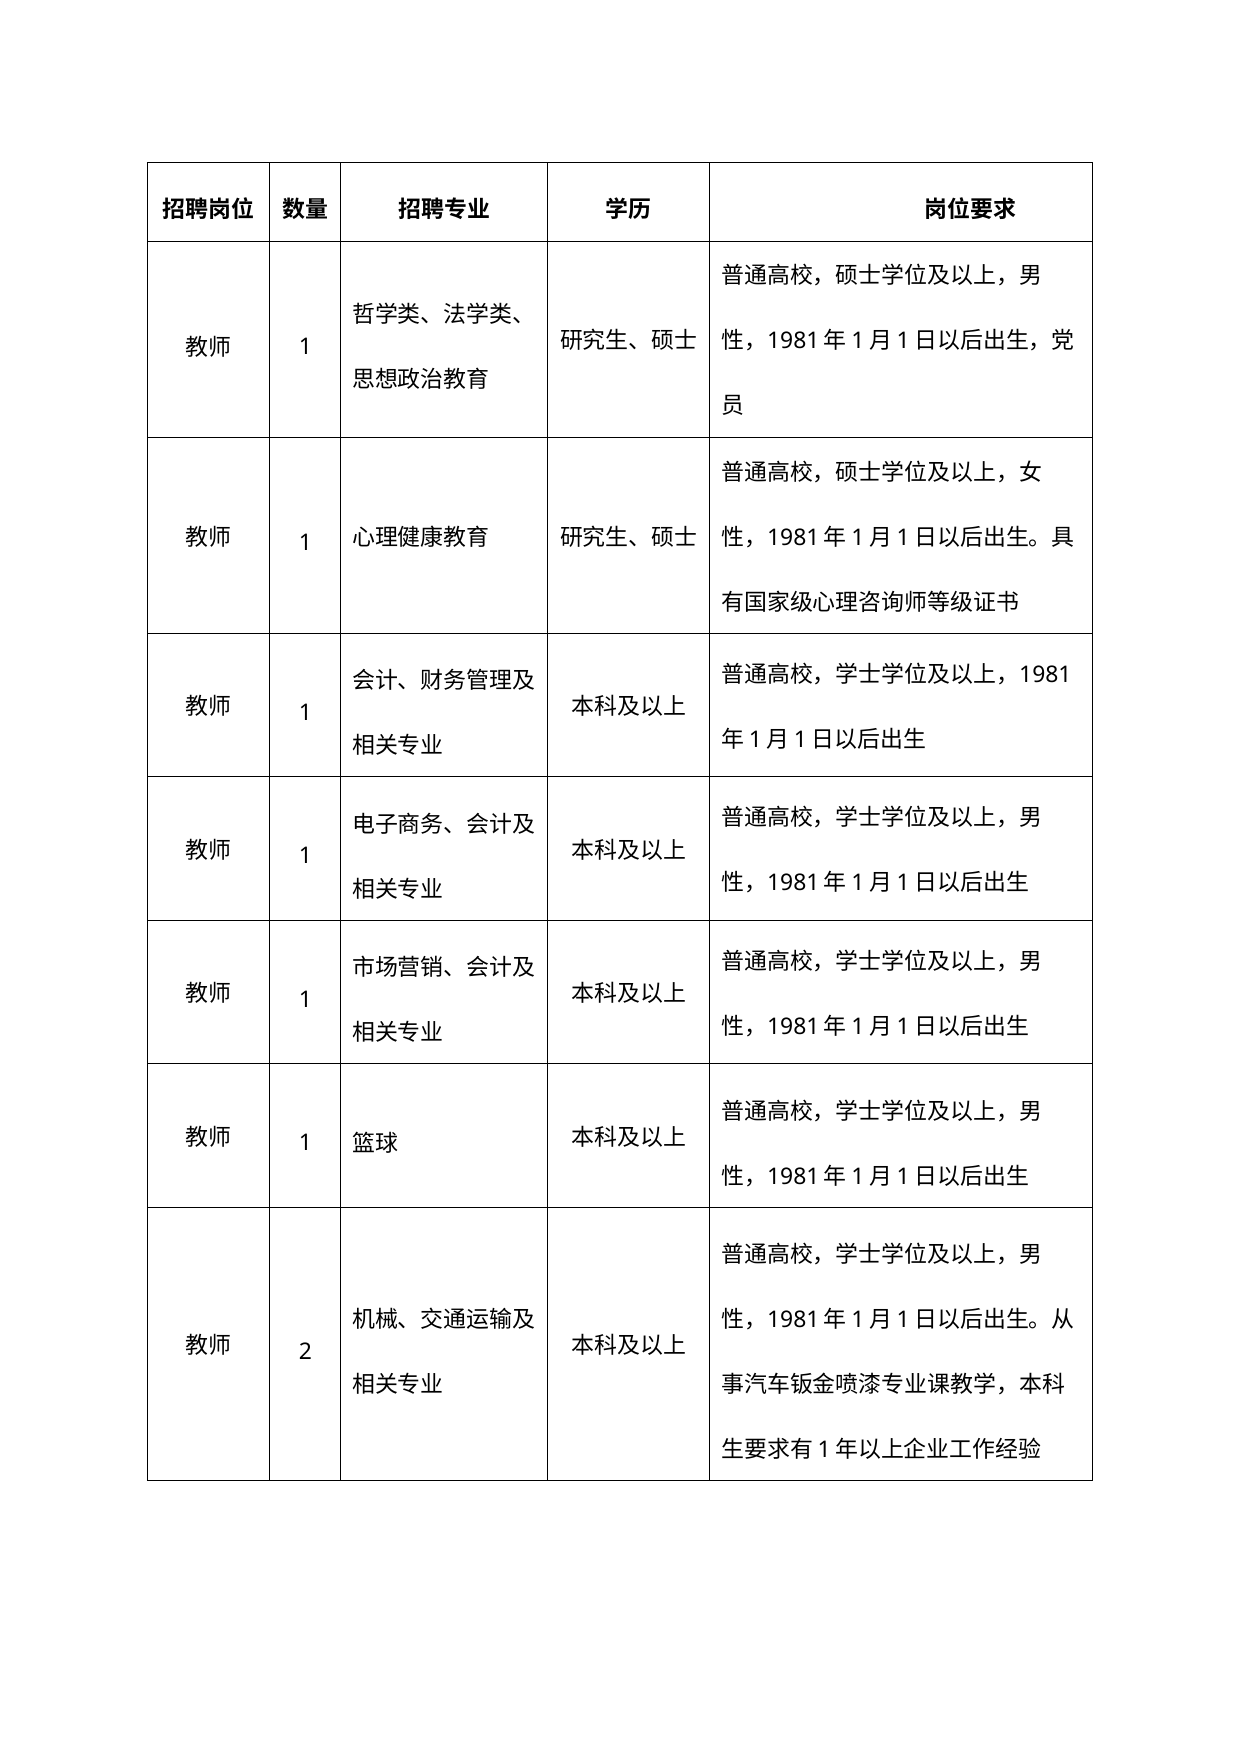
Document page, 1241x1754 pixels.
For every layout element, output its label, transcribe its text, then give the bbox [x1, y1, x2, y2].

table_header 招聘岗位 [148, 163, 269, 241]
table_cell 普通高校，硕士学位及以上，男性，1981年1月1日以后出生，党员 [710, 242, 1092, 437]
table_cell 本科及以上 [548, 921, 709, 1063]
table_cell 市场营销、会计及相关专业 [341, 921, 547, 1063]
table_cell 1 [270, 634, 340, 776]
table_cell 1 [270, 921, 340, 1063]
table_cell 哲学类、法学类、思想政治教育 [341, 242, 547, 437]
table_cell 教师 [148, 921, 269, 1063]
table_cell 教师 [148, 634, 269, 776]
table_cell 心理健康教育 [341, 438, 547, 633]
table_cell 普通高校，学士学位及以上，1981年1月1日以后出生 [710, 634, 1092, 776]
table_cell 教师 [148, 1208, 269, 1480]
table_cell 普通高校，学士学位及以上，男性，1981年1月1日以后出生。从事汽车钣金喷漆专业课教学，本科生要求有1年以上企业工作经验 [710, 1208, 1092, 1480]
table_cell 普通高校，硕士学位及以上，女性，1981年1月1日以后出生。具有国家级心理咨询师等级证书 [710, 438, 1092, 633]
table_cell 1 [270, 438, 340, 633]
table_cell 2 [270, 1208, 340, 1480]
table_cell 研究生、硕士 [548, 242, 709, 437]
table_header 数量 [270, 163, 340, 241]
table_header 岗位要求 [710, 163, 1092, 241]
table_header 学历 [548, 163, 709, 241]
table_header 招聘专业 [341, 163, 547, 241]
table_cell 会计、财务管理及相关专业 [341, 634, 547, 776]
table_cell 普通高校，学士学位及以上，男性，1981年1月1日以后出生 [710, 777, 1092, 920]
table_cell 篮球 [341, 1064, 547, 1207]
table_cell 1 [270, 1064, 340, 1207]
table_cell 教师 [148, 438, 269, 633]
table_cell 普通高校，学士学位及以上，男性，1981年1月1日以后出生 [710, 1064, 1092, 1207]
table_cell 本科及以上 [548, 777, 709, 920]
table_cell 教师 [148, 777, 269, 920]
table_cell 普通高校，学士学位及以上，男性，1981年1月1日以后出生 [710, 921, 1092, 1063]
table_cell 教师 [148, 1064, 269, 1207]
table_cell 1 [270, 242, 340, 437]
table_cell 电子商务、会计及相关专业 [341, 777, 547, 920]
table_cell 机械、交通运输及相关专业 [341, 1208, 547, 1480]
table_cell 本科及以上 [548, 634, 709, 776]
table_cell 本科及以上 [548, 1208, 709, 1480]
table_cell 本科及以上 [548, 1064, 709, 1207]
table_cell 研究生、硕士 [548, 438, 709, 633]
table_cell 教师 [148, 242, 269, 437]
table_cell 1 [270, 777, 340, 920]
